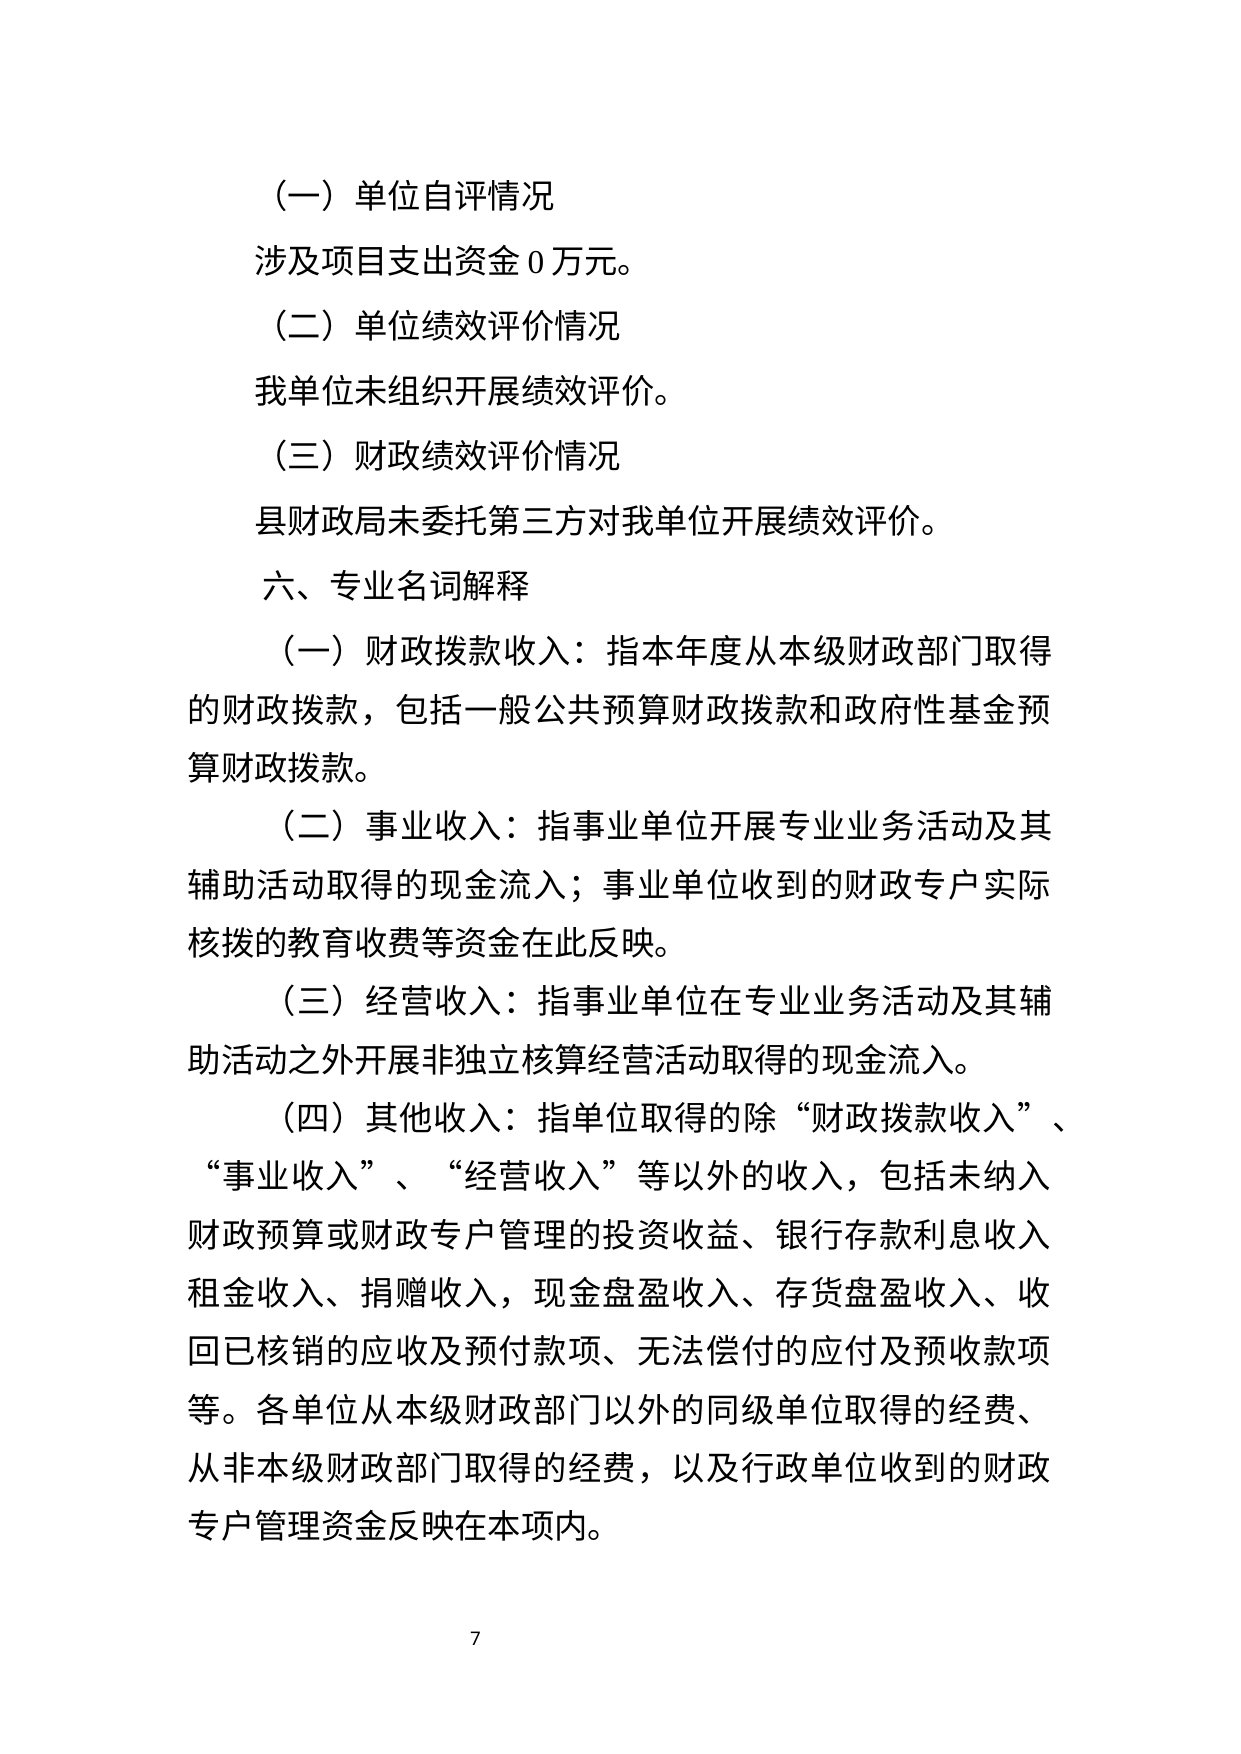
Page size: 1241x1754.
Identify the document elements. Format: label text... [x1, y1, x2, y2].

text （二）事业收入：指事业单位开展专业业务活动及其辅助活动取得的现金流入；事业单位收到的财政专户实际核拨的教育收费等资金在此反映。 [187, 792, 1053, 967]
text （二）单位绩效评价情况 [187, 292, 1053, 357]
text 六、专业名词解释 [187, 552, 1053, 617]
text （三）经营收入：指事业单位在专业业务活动及其辅助活动之外开展非独立核算经营活动取得的现金流入。 [187, 967, 1053, 1084]
text （四）其他收入：指单位取得的除“财政拨款收入”、“事业收入”、“经营收入”等以外的收入，包括未纳入财政预算或财政专户管理的投资收益、银行存款利息收入、租金收入、捐赠收入，现金盘盈收入、存货盘盈收入、收回已核销的应收及预付款项、无法偿付的应付及预收款项等。各单位从本级财政部门以外的同级单位取得的经费、从非本级财政部门取得的经费，以及行政单位收到的财政专户管理资金反映在本项内。 [187, 1084, 1053, 1550]
text 县财政局未委托第三方对我单位开展绩效评价。 [187, 487, 1053, 552]
text 涉及项目支出资金0万元。 [187, 227, 1053, 292]
text （一）财政拨款收入：指本年度从本级财政部门取得的财政拨款，包括一般公共预算财政拨款和政府性基金预算财政拨款。 [187, 617, 1053, 792]
text 我单位未组织开展绩效评价。 [187, 357, 1053, 422]
text （三）财政绩效评价情况 [187, 422, 1053, 487]
text （一）单位自评情况 [187, 162, 1053, 227]
